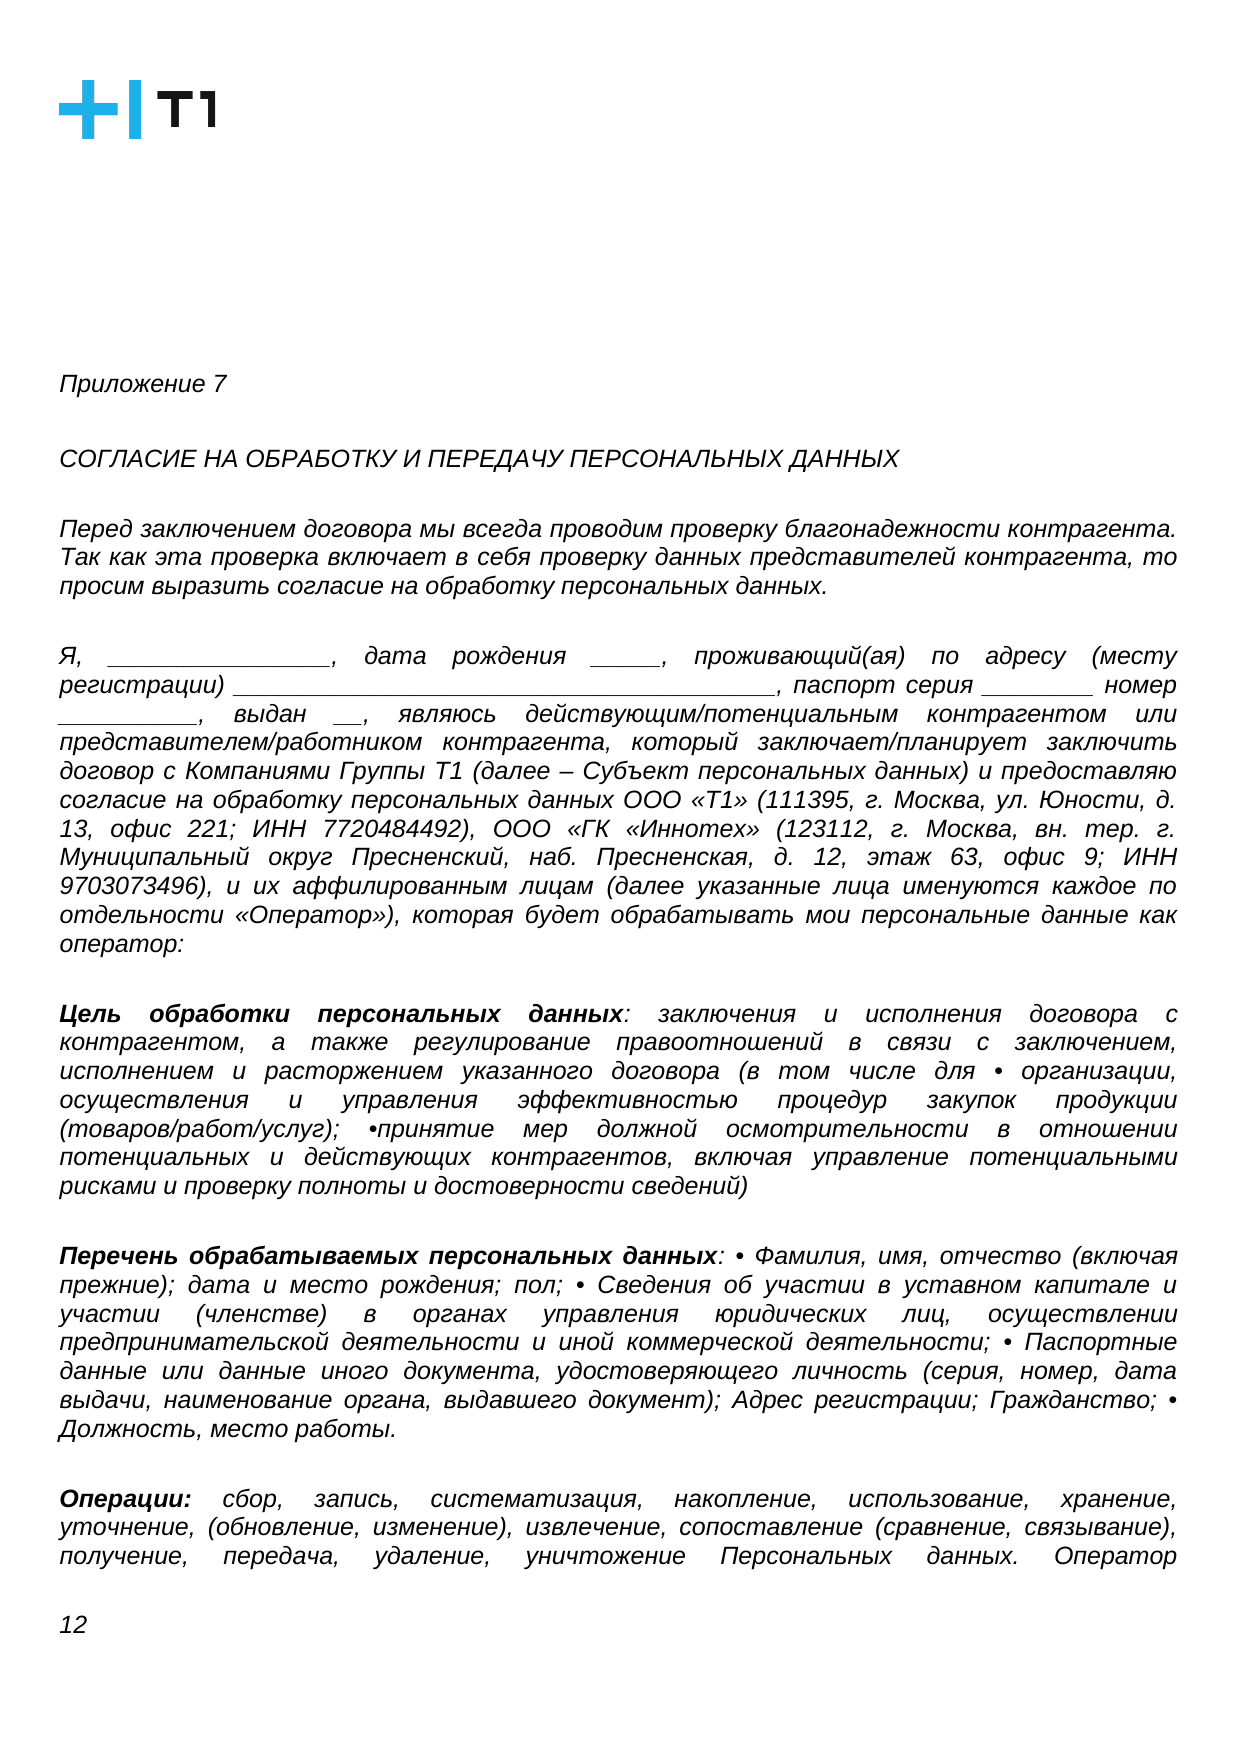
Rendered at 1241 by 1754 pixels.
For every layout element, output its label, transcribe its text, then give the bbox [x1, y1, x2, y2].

text Я, ________________, дата рождения _____, проживающий(ая) по адресу (месту регистрации) _______________________________________, паспорт серия ________ номер __________, выдан __, являюсь действующим/потенциальным контрагентом или представителем/работником контрагента, который заключает/планирует заключить договор с Компаниями Группы Т1 (далее – Субъект персональных данных) и предоставляю согласие на обработку персональных данных ООО «Т1» (111395, г. Москва, ул. Юности, д. 13, офис 221; ИНН 7720484492), ООО «ГК «Иннотех» (123112, г. Москва, вн. тер. г. Муниципальный округ Пресненский, наб. Пресненская, д. 12, этаж 63, офис 9; ИНН 9703073496), и их аффилированным лицам (далее указанные лица именуются каждое по отдельности «Оператор»), которая будет обрабатывать мои персональные данные как оператор: [59, 641, 1181, 957]
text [59, 1483, 1181, 1570]
text Цель обработки персональных данных: заключения и исполнения договора с контрагентом, а также регулирование правоотношений в связи с заключением, исполнением и расторжением указанного договора (в том числе для • организации, осуществления и управления эффективностью процедур закупок продукции (товаров/работ/услуг); •принятие мер должной осмотрительности в отношении потенциальных и действующих контрагентов, включая управление потенциальными рисками и проверку полноты и достоверности сведений) [59, 998, 1181, 1200]
text Перечень обрабатываемых персональных данных: • Фамилия, имя, отчество (включая прежние); дата и место рождения; пол; • Сведения об участии в уставном капитале и участии (членстве) в органах управления юридических лиц, осуществлении предпринимательской деятельности и иной коммерческой деятельности; • Паспортные данные или данные иного документа, удостоверяющего личность (серия, номер, дата выдачи, наименование органа, выдавшего документ); Адрес регистрации; Гражданство; • Должность, место работы. [59, 1241, 1181, 1442]
picture [59, 80, 216, 139]
text Перед заключением договора мы всегда проводим проверку благонадежности контрагента. Так как эта проверка включает в себя проверку данных представителей контрагента, то просим выразить согласие на обработку персональных данных. [59, 513, 1181, 600]
text СОГЛАСИЕ НА ОБРАБОТКУ И ПЕРЕДАЧУ ПЕРСОНАЛЬНЫХ ДАННЫХ [59, 443, 1181, 472]
text Приложение 7 [59, 369, 1181, 398]
